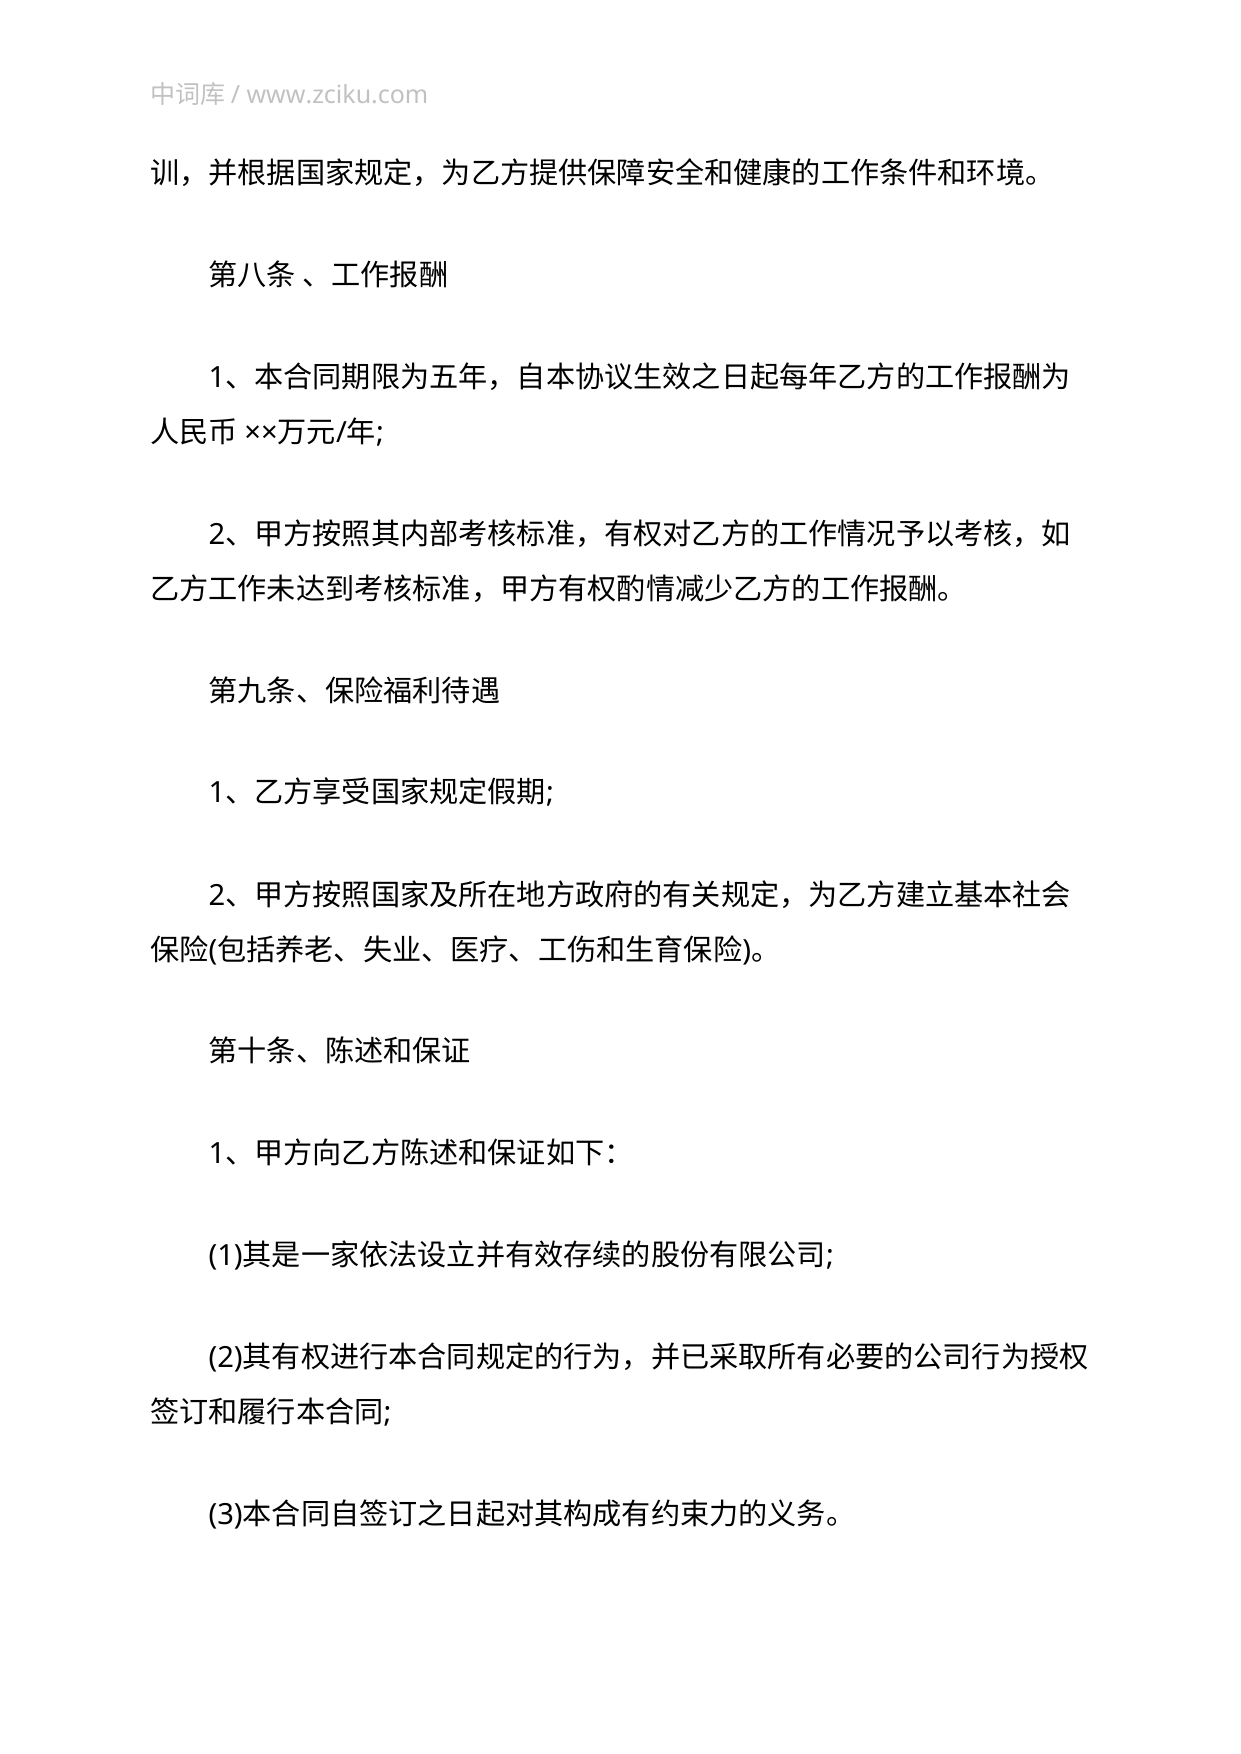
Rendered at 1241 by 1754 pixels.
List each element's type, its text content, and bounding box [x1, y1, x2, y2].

text 2、甲方按照其内部考核标准，有权对乙方的工作情况予以考核，如乙方工作未达到考核标准，甲方有权酌情减少乙方的工作报酬。 [150, 511, 1090, 608]
text 第八条 、工作报酬 [150, 252, 1090, 294]
text 1、本合同期限为五年，自本协议生效之日起每年乙方的工作报酬为人民币 ××万元/年; [150, 353, 1090, 451]
text (1)其是一家依法设立并有效存续的股份有限公司; [150, 1232, 1090, 1274]
text 1、乙方享受国家规定假期; [150, 769, 1090, 811]
text 第十条、陈述和保证 [150, 1028, 1090, 1070]
text 1、甲方向乙方陈述和保证如下： [150, 1130, 1090, 1172]
text (2)其有权进行本合同规定的行为，并已采取所有必要的公司行为授权签订和履行本合同; [150, 1334, 1090, 1431]
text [150, 150, 1090, 192]
text 2、甲方按照国家及所在地方政府的有关规定，为乙方建立基本社会保险(包括养老、失业、医疗、工伤和生育保险)。 [150, 871, 1090, 968]
text 第九条、保险福利待遇 [150, 667, 1090, 709]
text (3)本合同自签订之日起对其构成有约束力的义务。 [150, 1491, 1090, 1533]
